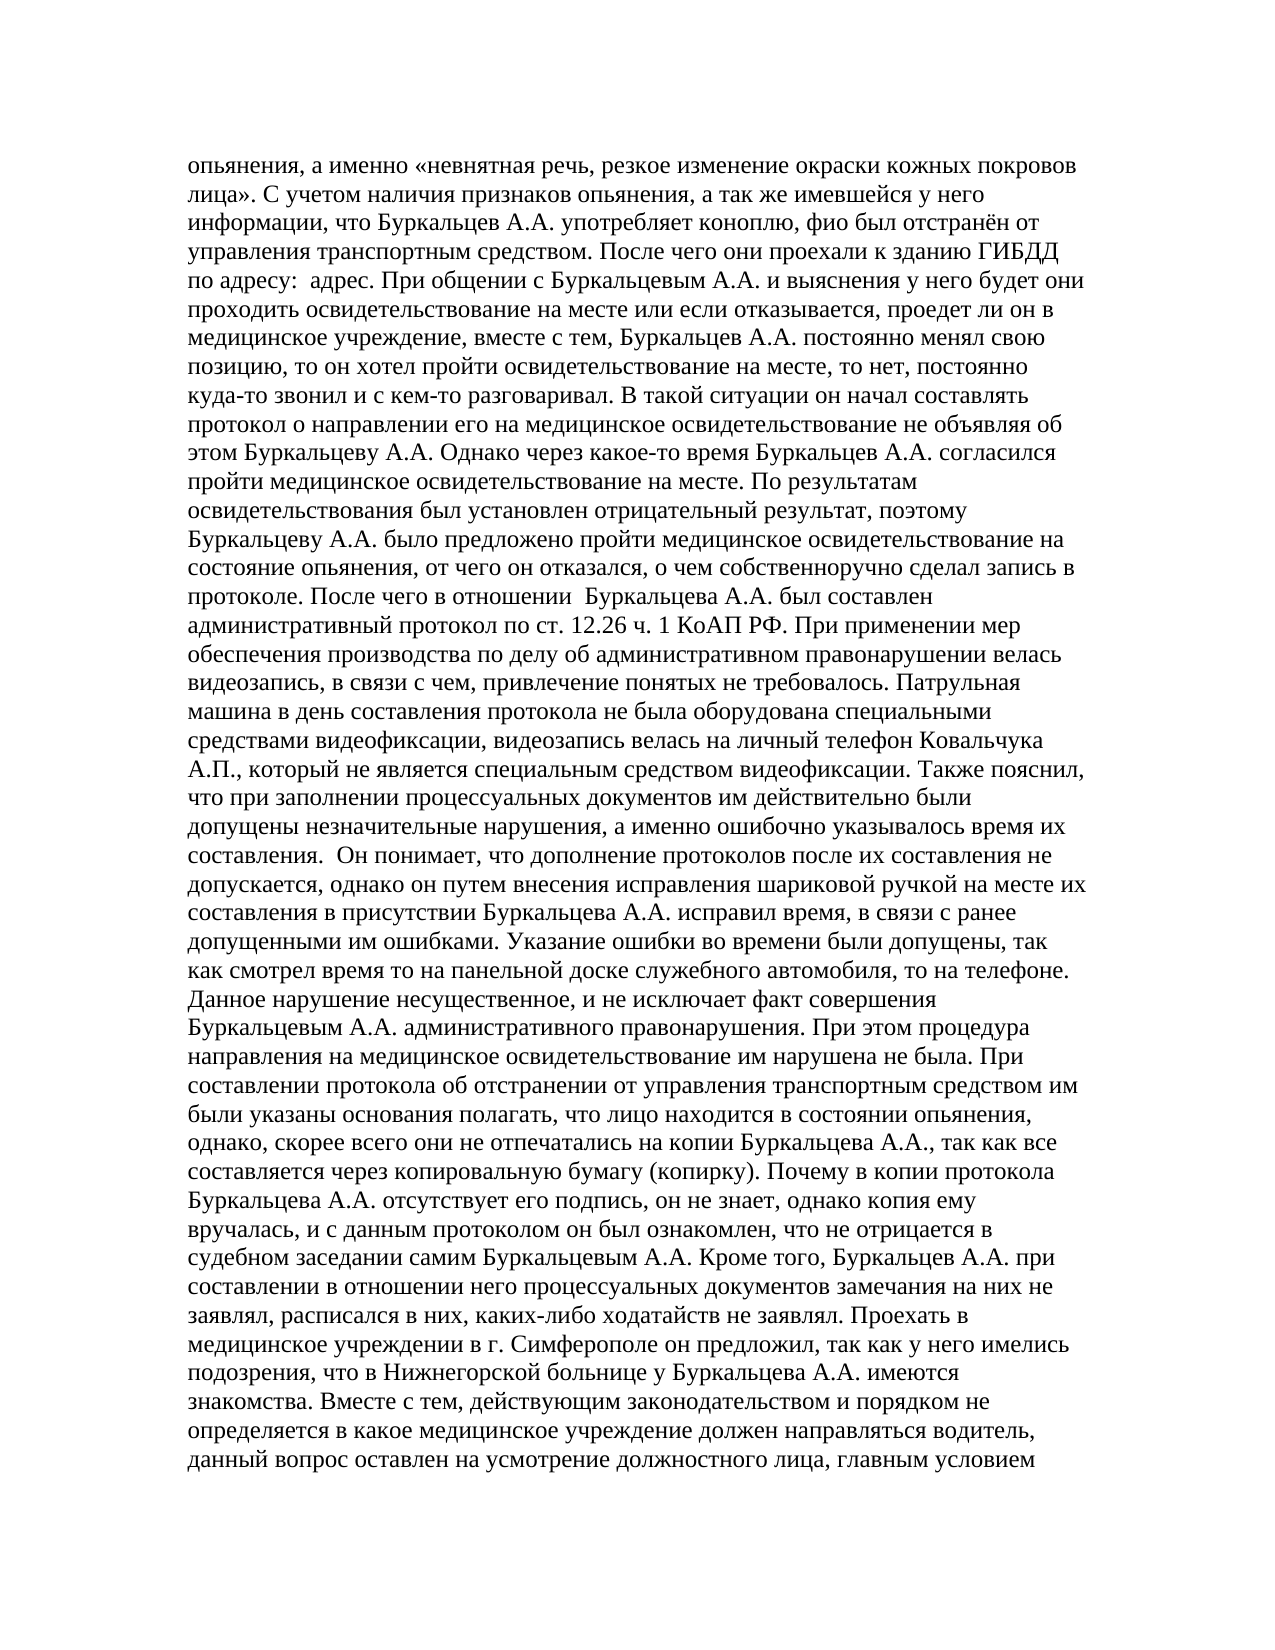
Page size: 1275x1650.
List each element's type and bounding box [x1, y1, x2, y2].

text [187, 150, 1087, 1472]
